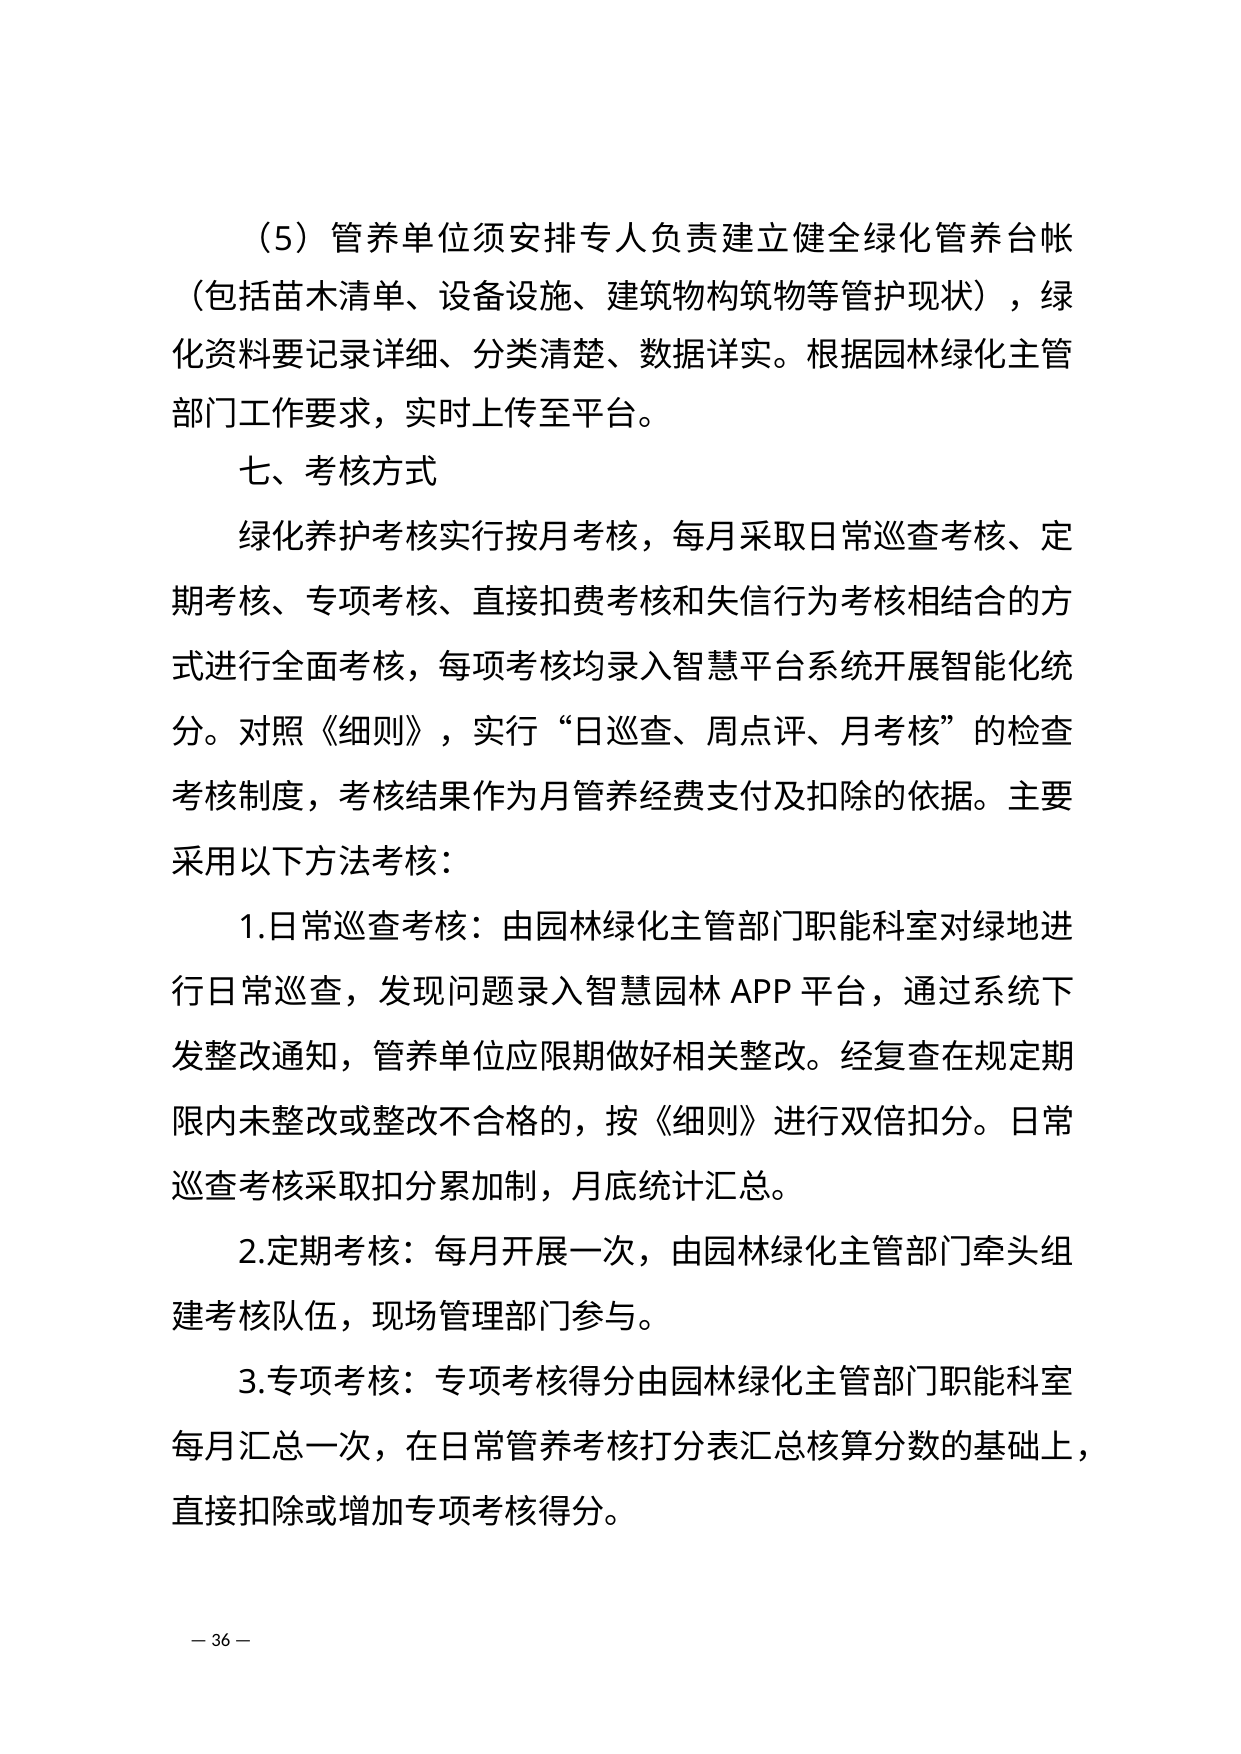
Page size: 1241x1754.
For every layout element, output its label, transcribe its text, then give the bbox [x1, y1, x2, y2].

text 1.日常巡查考核：由园林绿化主管部门职能科室对绿地进行日常巡查，发现问题录入智慧园林APP平台，通过系统下发整改通知，管养单位应限期做好相关整改。经复查在规定期限内未整改或整改不合格的，按《细则》进行双倍扣分。日常巡查考核采取扣分累加制，月底统计汇总。 [171, 892, 1075, 1217]
text 七、考核方式 [171, 437, 1075, 502]
text 绿化养护考核实行按月考核，每月采取日常巡查考核、定期考核、专项考核、直接扣费考核和失信行为考核相结合的方式进行全面考核，每项考核均录入智慧平台系统开展智能化统分。对照《细则》，实行“日巡查、周点评、月考核”的检查考核制度，考核结果作为月管养经费支付及扣除的依据。主要采用以下方法考核： [171, 502, 1075, 892]
text 3.专项考核：专项考核得分由园林绿化主管部门职能科室每月汇总一次，在日常管养考核打分表汇总核算分数的基础上，直接扣除或增加专项考核得分。 [171, 1347, 1075, 1542]
text （5）管养单位须安排专人负责建立健全绿化管养台帐（包括苗木清单、设备设施、建筑物构筑物等管护现状），绿化资料要记录详细、分类清楚、数据详实。根据园林绿化主管部门工作要求，实时上传至平台。 [171, 203, 1075, 437]
text 2.定期考核：每月开展一次，由园林绿化主管部门牵头组建考核队伍，现场管理部门参与。 [171, 1217, 1075, 1347]
